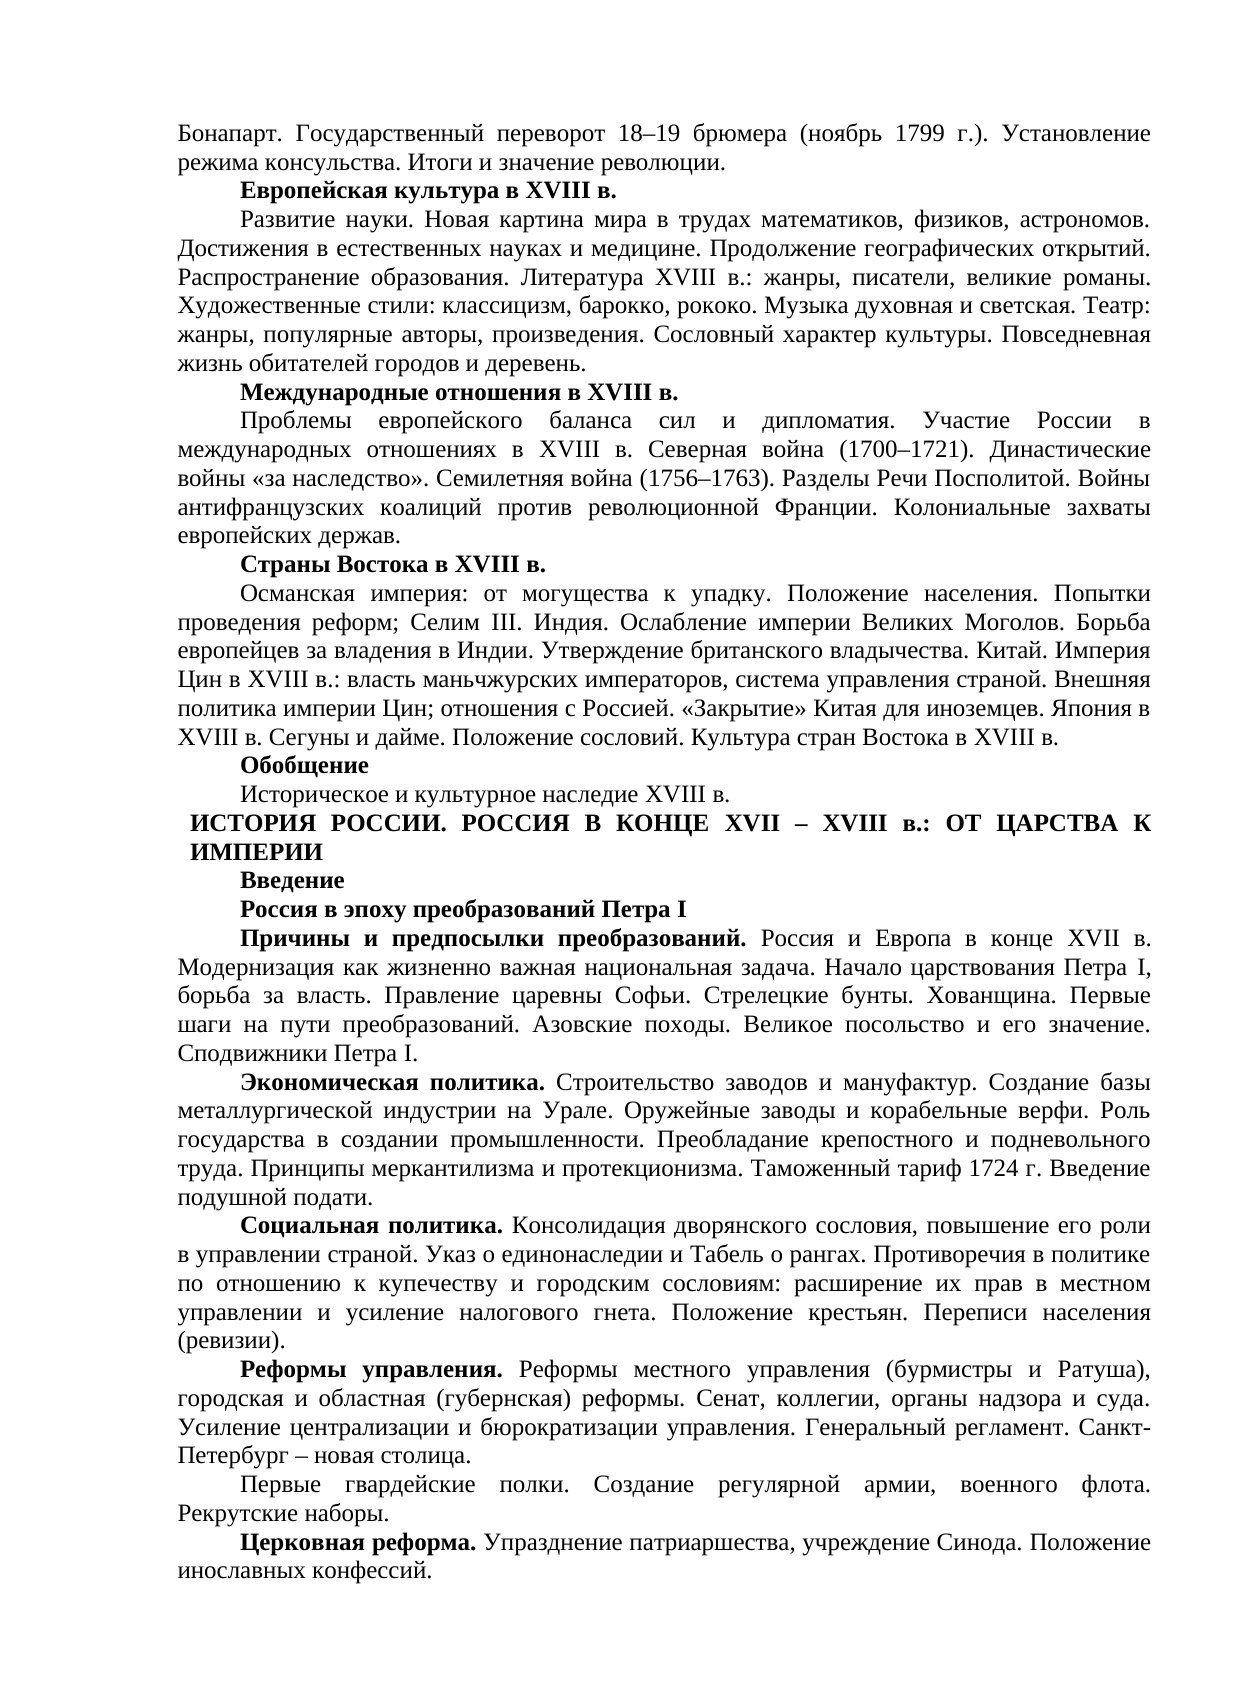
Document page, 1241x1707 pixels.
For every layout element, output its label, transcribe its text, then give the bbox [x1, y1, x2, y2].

text Экономическая политика. Строительство заводов и мануфактур. Создание базы металлургической индустрии на Урале. Оружейные заводы и корабельные верфи. Роль государства в создании промышленности. Преобладание крепостного и подневольного труда. Принципы меркантилизма и протекционизма. Таможенный тариф 1724 г. Введение подушной подати. [177, 1067, 1152, 1211]
text Историческое и культурное наследие XVIII в. [177, 779, 1152, 808]
text Причины и предпосылки преобразований. Россия и Европа в конце XVII в. Модернизация как жизненно важная национальная задача. Начало царствования Петра I, борьба за власть. Правление царевны Софьи. Стрелецкие бунты. Хованщина. Первые шаги на пути преобразований. Азовские походы. Великое посольство и его значение. Сподвижники Петра I. [177, 923, 1152, 1067]
text Первые гвардейские полки. Создание регулярной армии, военного флота. Рекрутские наборы. [177, 1469, 1152, 1527]
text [177, 118, 1152, 176]
text Европейская культура в XVIII в. [177, 176, 1152, 204]
text Социальная политика. Консолидация дворянского сословия, повышение его роли в управлении страной. Указ о единонаследии и Табель о рангах. Противоречия в политике по отношению к купечеству и городским сословиям: расширение их прав в местном управлении и усиление налогового гнета. Положение крестьян. Переписи населения (ревизии). [177, 1211, 1152, 1354]
text Проблемы европейского баланса сил и дипломатия. Участие России в международных отношениях в XVIII в. Северная война (1700–1721). Династические войны «за наследство». Семилетняя война (1756–1763). Разделы Речи Посполитой. Войны антифранцузских коалиций против революционной Франции. Колониальные захваты европейских держав. [177, 406, 1152, 549]
text Османская империя: от могущества к упадку. Положение населения. Попытки проведения реформ; Селим III. Индия. Ослабление империи Великих Моголов. Борьба европейцев за владения в Индии. Утверждение британского владычества. Китай. Империя Цин в XVIII в.: власть маньчжурских императоров, система управления страной. Внешняя политика империи Цин; отношения с Россией. «Закрытие» Китая для иноземцев. Япония в XVIII в. Сегуны и дайме. Положение сословий. Культура стран Востока в XVIII в. [177, 578, 1152, 751]
text Церковная реформа. Упразднение патриаршества, учреждение Синода. Положение инославных конфессий. [177, 1527, 1152, 1584]
text Россия в эпоху преобразований Петра I [177, 894, 1152, 923]
text Обобщение [177, 751, 1152, 779]
text Страны Востока в XVIII в. [177, 549, 1152, 578]
text Развитие науки. Новая картина мира в трудах математиков, физиков, астрономов. Достижения в естественных науках и медицине. Продолжение географических открытий. Распространение образования. Литература XVIII в.: жанры, писатели, великие романы. Художественные стили: классицизм, барокко, рококо. Музыка духовная и светская. Театр: жанры, популярные авторы, произведения. Сословный характер культуры. Повседневная жизнь обитателей городов и деревень. [177, 204, 1152, 377]
text Введение [177, 866, 1152, 894]
text ИСТОРИЯ РОССИИ. РОССИЯ В КОНЦЕ XVII – XVIII в.: ОТ ЦАРСТВА К ИМПЕРИИ [190, 808, 1152, 866]
text Реформы управления. Реформы местного управления (бурмистры и Ратуша), городская и областная (губернская) реформы. Сенат, коллегии, органы надзора и суда. Усиление централизации и бюрократизации управления. Генеральный регламент. Санкт-Петербург – новая столица. [177, 1354, 1152, 1469]
text Международные отношения в XVIII в. [177, 377, 1152, 406]
